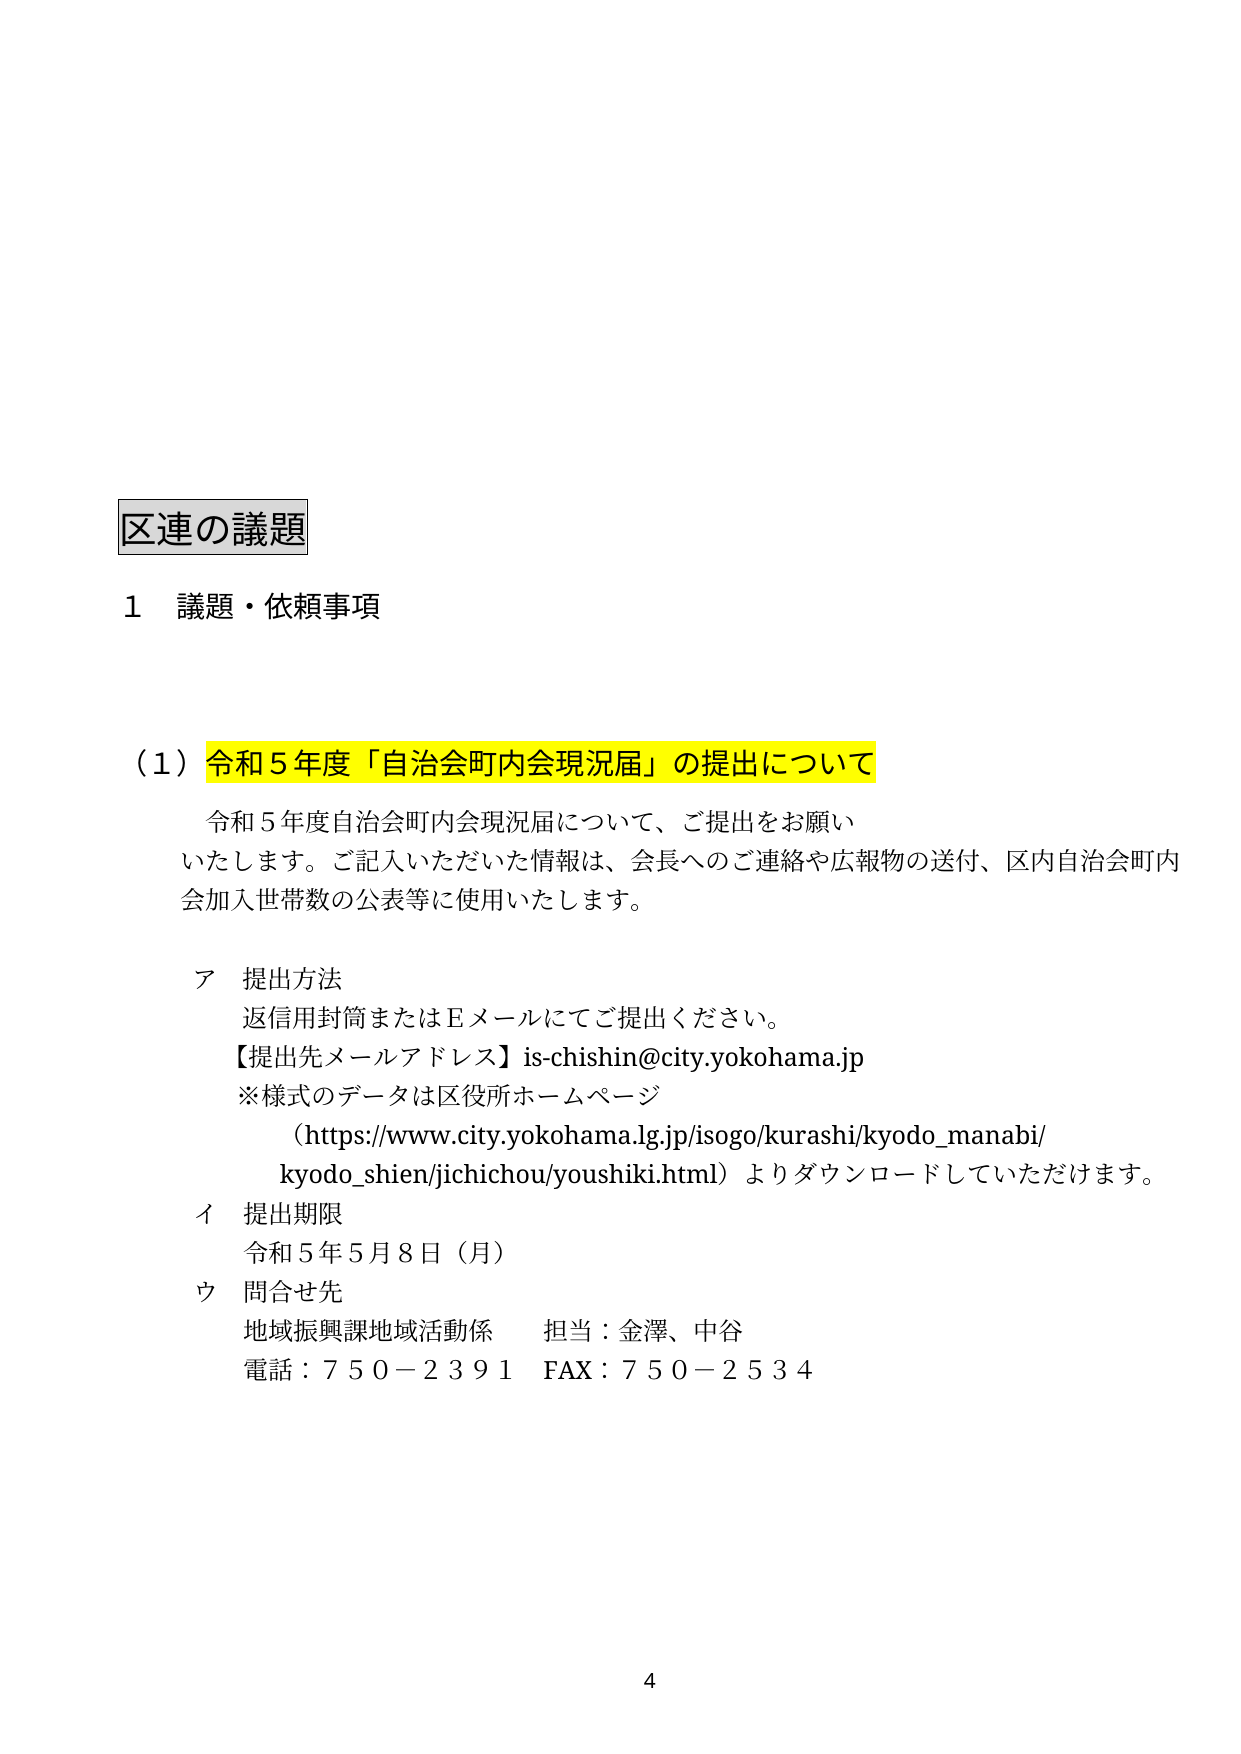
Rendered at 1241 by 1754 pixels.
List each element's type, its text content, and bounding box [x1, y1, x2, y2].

text ア 提出方法 [118, 958, 1181, 997]
text 令和５年度自治会町内会現況届について、ご提出をお願い [118, 801, 1181, 840]
text 【提出先メールアドレス】is-chishin@city.yokohama.jp [118, 1036, 1181, 1075]
text 電話：７５０－２３９１ FAX：７５０－２５３４ [118, 1349, 1181, 1388]
text 返信用封筒またはＥメールにてご提出ください。 [118, 997, 1181, 1036]
text １ 議題・依頼事項 [118, 566, 1181, 644]
text 会加入世帯数の公表等に使用いたします。 [118, 879, 1181, 918]
text 区連の議題 [118, 488, 1181, 566]
text 令和５年５月８日（月） [118, 1232, 1181, 1271]
text いたします。ご記入いただいた情報は、会長へのご連絡や広報物の送付、区内自治会町内 [118, 840, 1181, 879]
text ※様式のデータは区役所ホームページ（https://www.city.yokohama.lg.jp/isogo/kurashi/kyodo_manabi/kyodo_shien/jichichou/youshiki.html）よりダウンロードしていただけます。 [179, 1075, 1181, 1193]
text 地域振興課地域活動係 担当：金澤、中谷 [118, 1310, 1181, 1349]
text （１）令和５年度「自治会町内会現況届」の提出について [118, 723, 1181, 801]
text ウ 問合せ先 [118, 1271, 1181, 1310]
text イ 提出期限 [118, 1193, 1181, 1232]
